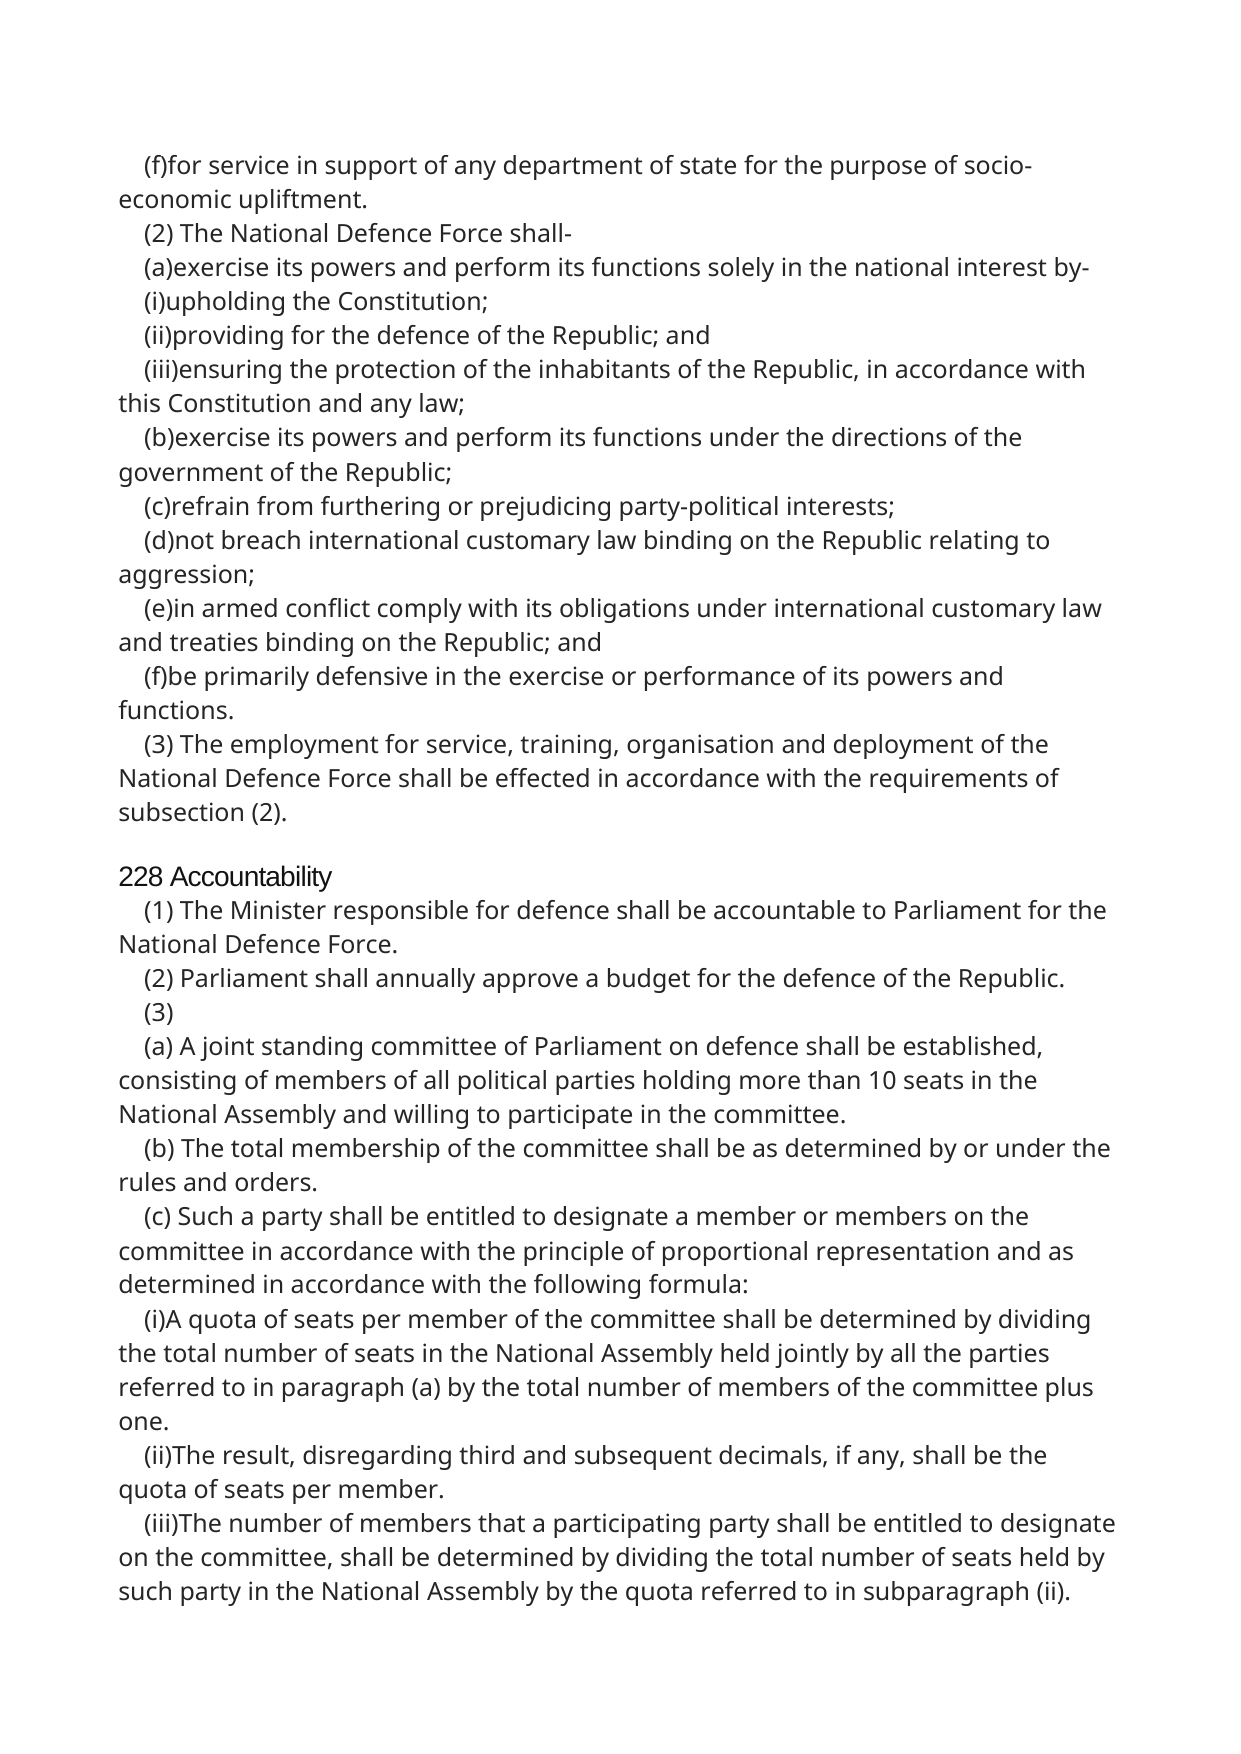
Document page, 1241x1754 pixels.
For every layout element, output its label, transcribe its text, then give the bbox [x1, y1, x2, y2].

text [118, 148, 1122, 829]
text 228 Accountability [118, 860, 1122, 892]
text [118, 892, 1122, 1608]
